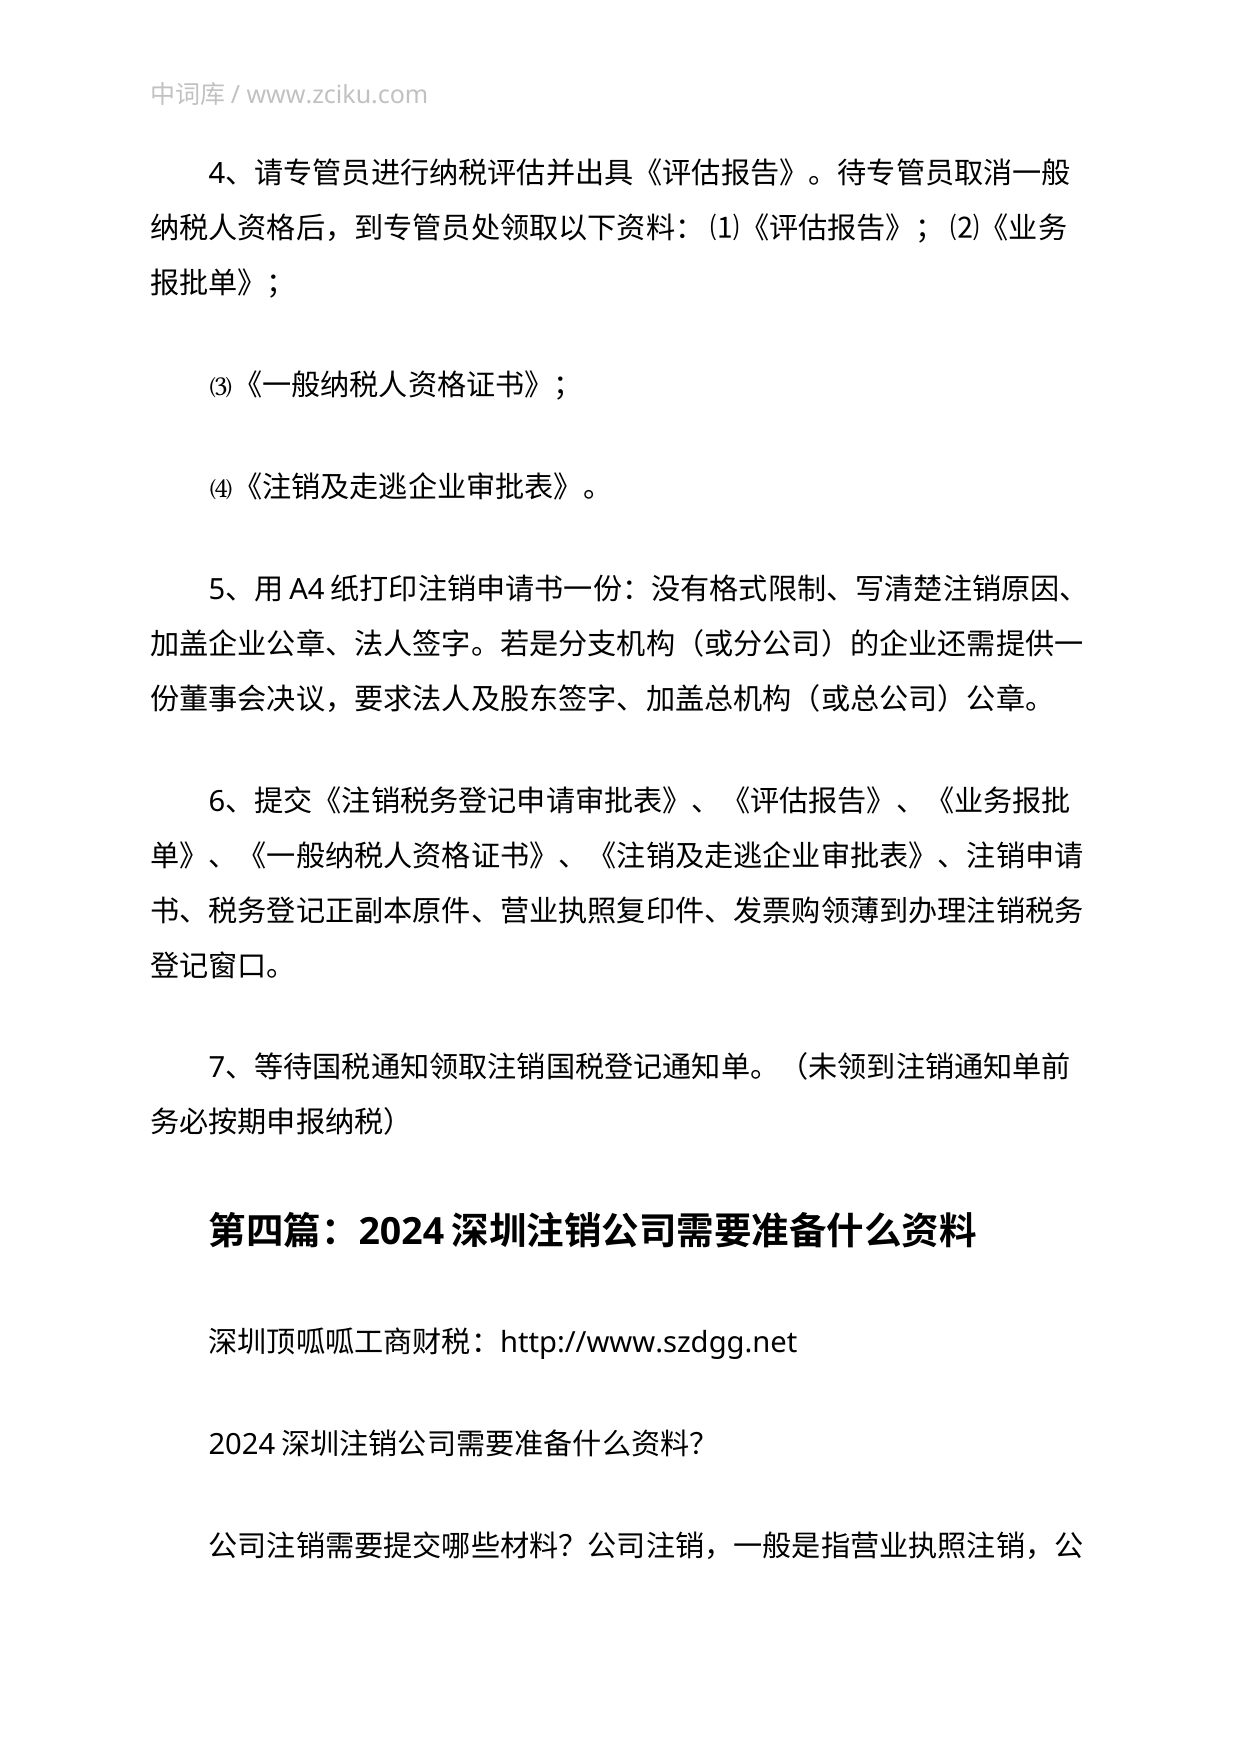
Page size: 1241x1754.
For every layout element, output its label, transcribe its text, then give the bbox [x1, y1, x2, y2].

text 第四篇：2024深圳注销公司需要准备什么资料 [150, 1201, 1090, 1255]
text ⑷《注销及走逃企业审批表》。 [150, 464, 1090, 506]
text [150, 1522, 1090, 1564]
text 深圳顶呱呱工商财税：http://www.szdgg.net [150, 1318, 1090, 1361]
text 6、提交《注销税务登记申请审批表》、《评估报告》、《业务报批单》、《一般纳税人资格证书》、《注销及走逃企业审批表》、注销申请书、税务登记正副本原件、营业执照复印件、发票购领薄到办理注销税务登记窗口。 [150, 777, 1090, 984]
text 4、请专管员进行纳税评估并出具《评估报告》。待专管员取消一般纳税人资格后，到专管员处领取以下资料： ⑴《评估报告》； ⑵《业务报批单》； [150, 150, 1090, 302]
text 7、等待国税通知领取注销国税登记通知单。（未领到注销通知单前务必按期申报纳税） [150, 1044, 1090, 1141]
text ⑶《一般纳税人资格证书》； [150, 362, 1090, 404]
text 5、用A4纸打印注销申请书一份：没有格式限制、写清楚注销原因、加盖企业公章、法人签字。若是分支机构（或分公司）的企业还需提供一份董事会决议，要求法人及股东签字、加盖总机构（或总公司）公章。 [150, 566, 1090, 718]
text 2024深圳注销公司需要准备什么资料？ [150, 1420, 1090, 1463]
